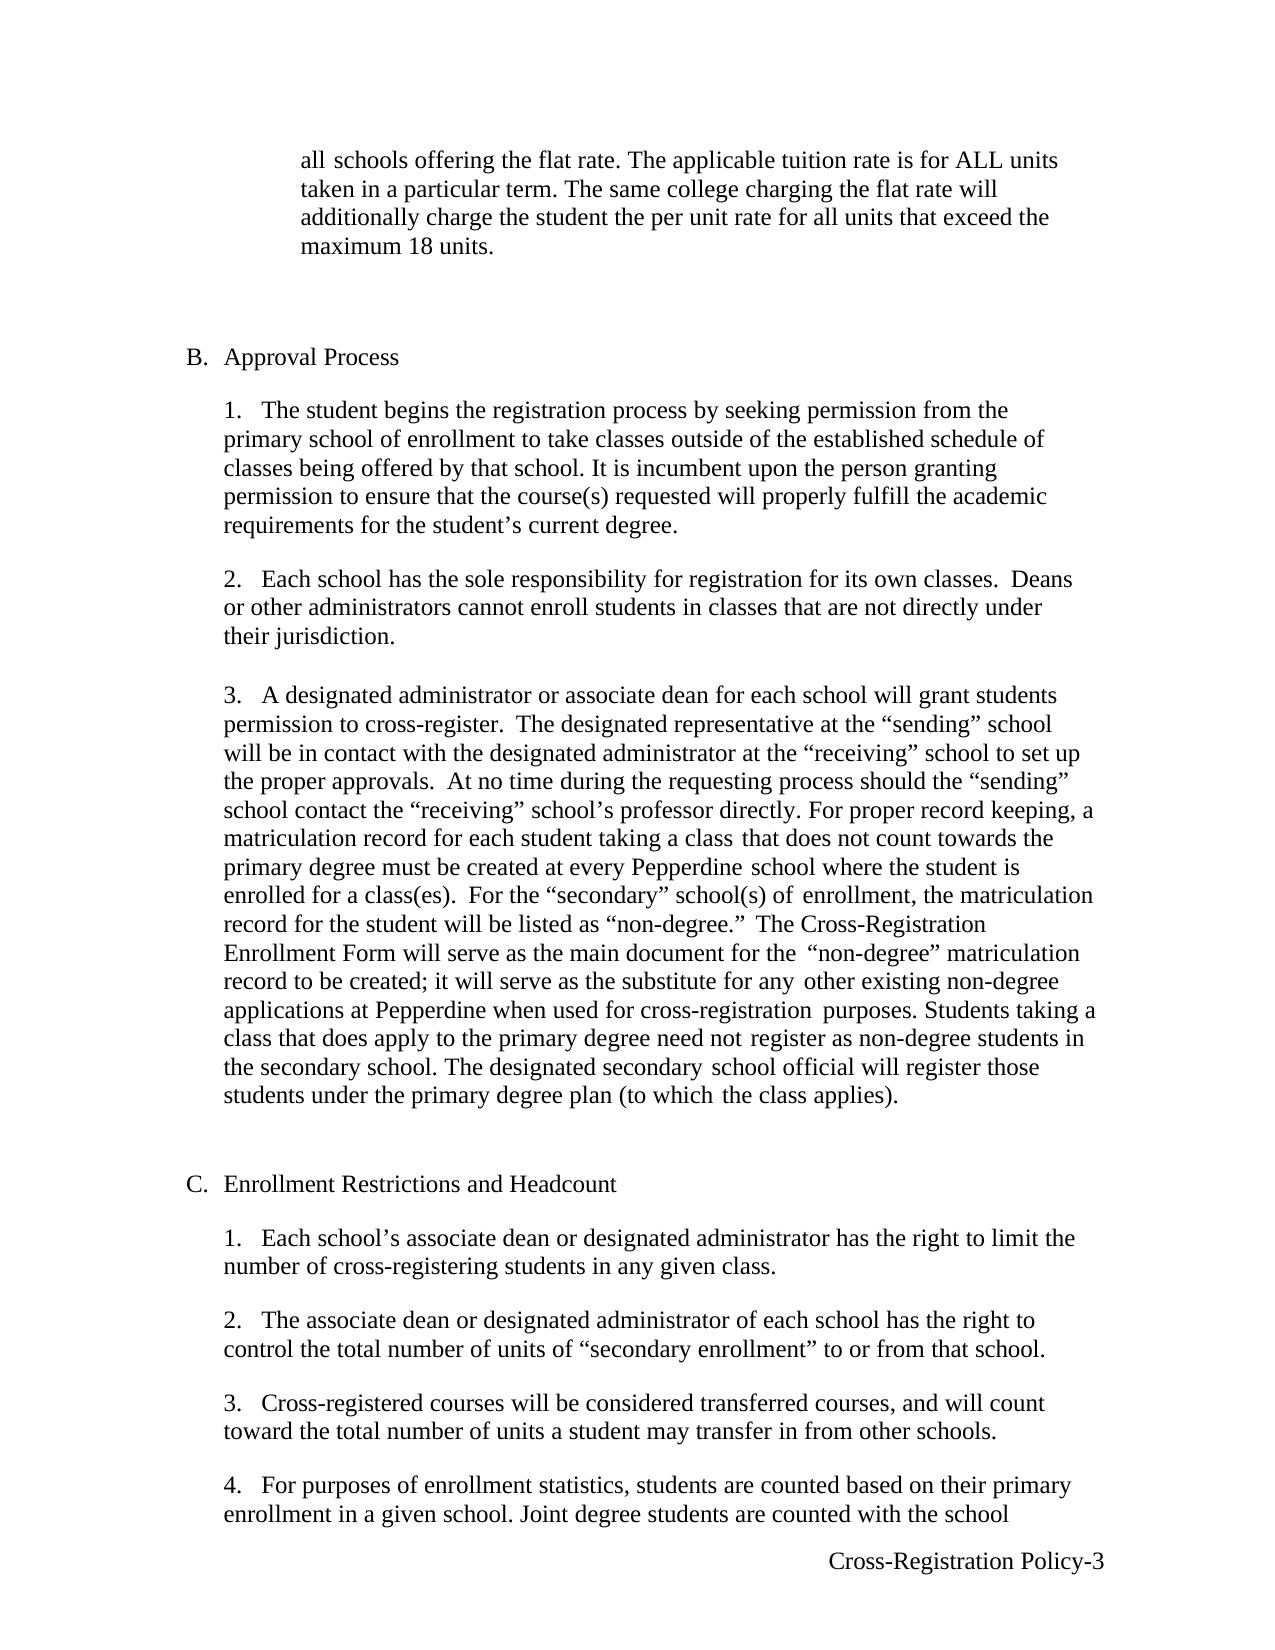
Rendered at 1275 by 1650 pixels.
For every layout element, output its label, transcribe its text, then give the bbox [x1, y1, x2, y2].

list Each school’s associate dean or designated administrator has the right to limit the number of cross-registering students in any given class. [223, 1223, 1095, 1280]
list Enrollment Restrictions and Headcount [186, 1169, 1119, 1197]
list The associate dean or designated administrator of each school has the right to control the total number of units of “secondary enrollment” to or from that school. [223, 1306, 1068, 1363]
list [263, 146, 1068, 260]
list A designated administrator or associate dean for each school will grant students permission to cross-register. The designated representative at the “sending” school will be in contact with the designated administrator at the “receiving” school to set up the proper approvals. At no time during the requesting process should the “sending” school contact the “receiving” school’s professor directly. For proper record keeping, a matriculation record for each student taking a class that does not count towards the primary degree must be created at every Pepperdine school where the student is enrolled for a class(es). For the “secondary” school(s) of enrollment, the matriculation record for the student will be listed as “non-degree.” The Cross-Registration Enrollment Form will serve as the main document for the “non-degree” matriculation record to be created; it will serve as the substitute for any other existing non-degree applications at Pepperdine when used for cross-registration purposes. Students taking a class that does apply to the primary degree need not register as non-degree students in the secondary school. The designated secondary school official will register those students under the primary degree plan (to which the class applies). [223, 681, 1098, 1109]
list The student begins the registration process by seeking permission from the primary school of enrollment to take classes outside of the established schedule of classes being offered by that school. It is incumbent upon the person granting permission to ensure that the course(s) requested will properly fulfill the academic requirements for the student’s current degree. [223, 396, 1068, 538]
list Approval Process [186, 342, 1119, 370]
list Each school has the sole responsibility for registration for its own classes. Deans or other administrators cannot enroll students in classes that are not directly under their jurisdiction. [223, 564, 1095, 650]
list Cross-registered courses will be considered transferred courses, and will count toward the total number of units a student may transfer in from other schools. [223, 1388, 1068, 1446]
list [223, 1471, 1098, 1528]
